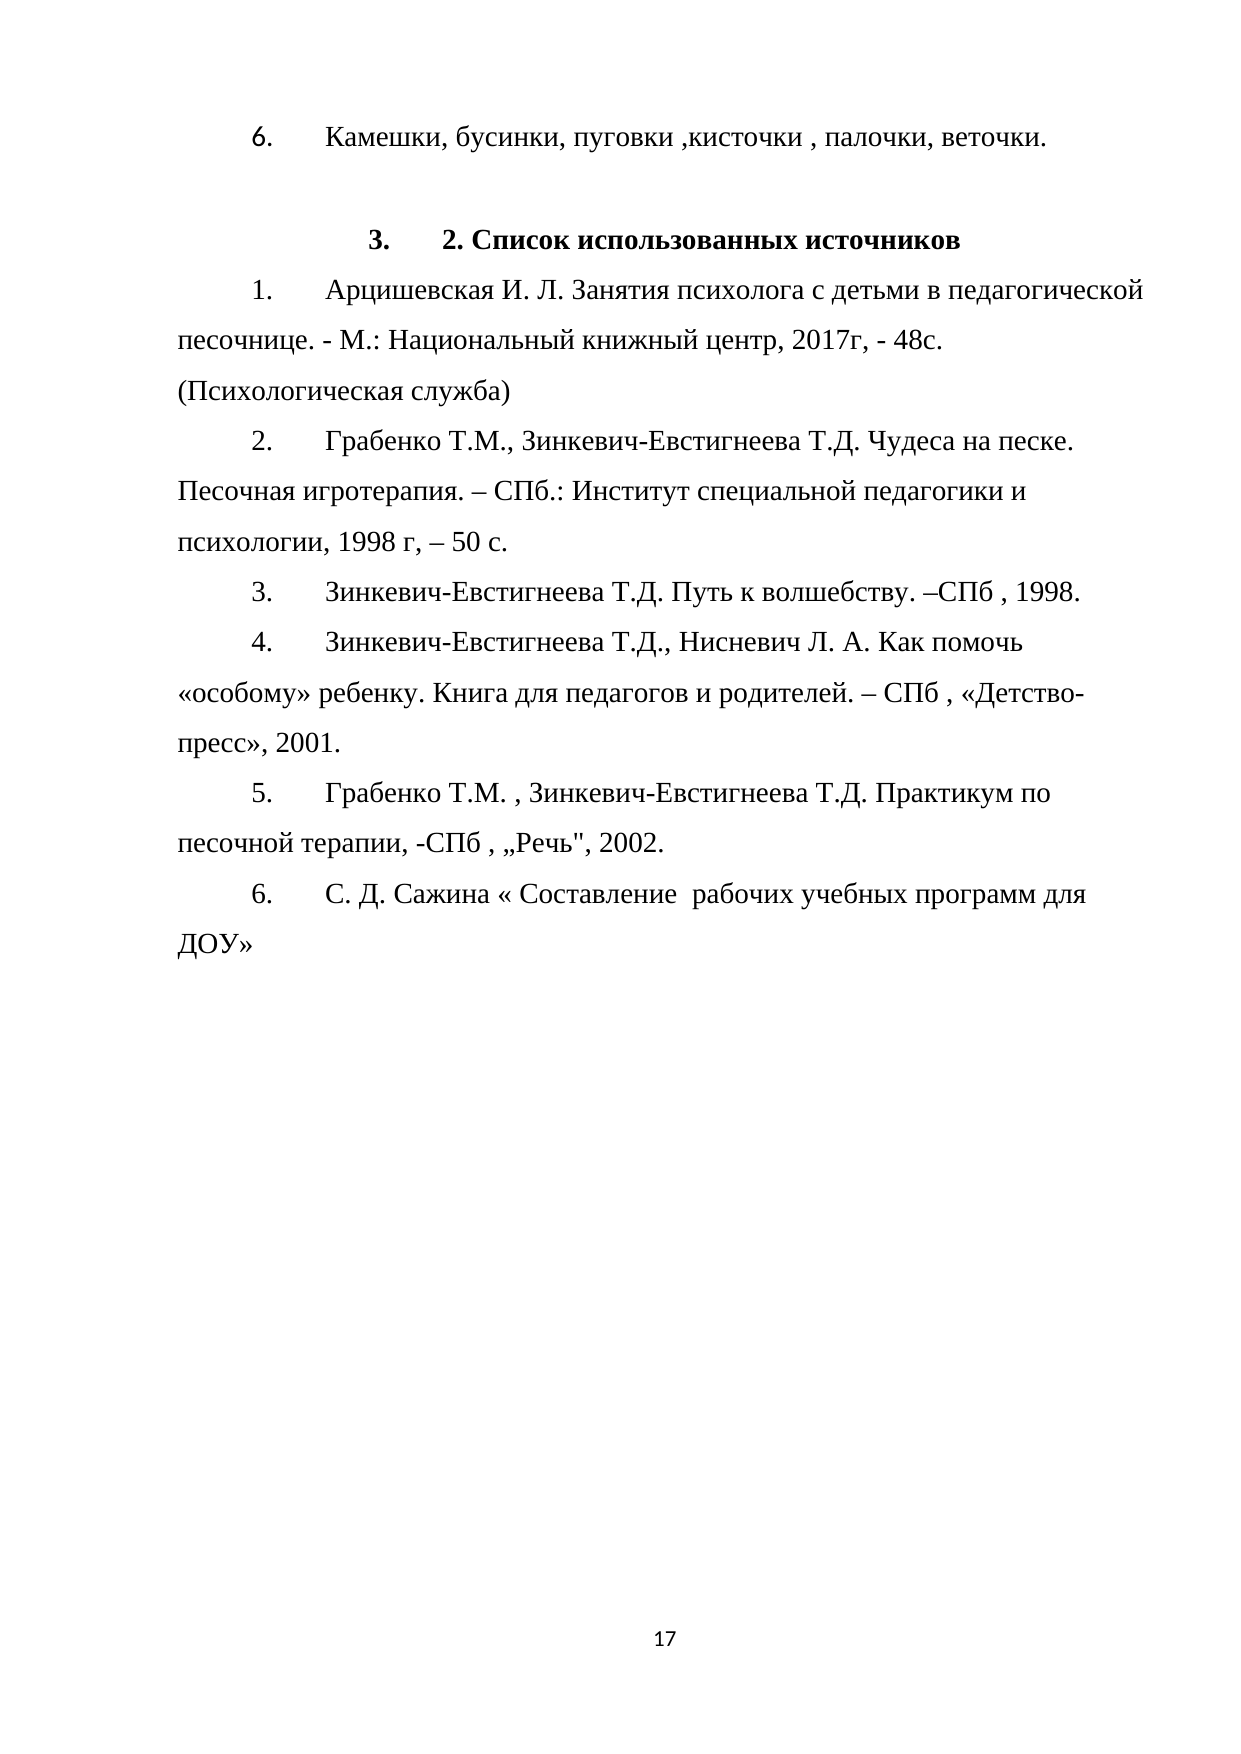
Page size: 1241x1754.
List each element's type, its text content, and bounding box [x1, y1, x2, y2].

list Камешки, бусинки, пуговки ,кисточки , палочки, веточки. [177, 118, 1152, 154]
list 2. Список использованных источников [177, 222, 1152, 255]
list Грабенко Т.М., Зинкевич-Евстигнеева Т.Д. Чудеса на песке. Песочная игротерапия. – СПб.: Институт специальной педагогики и психологии, 1998 г, – 50 с. [177, 423, 1152, 557]
list Зинкевич-Евстигнеева Т.Д., Нисневич Л. А. Как помочь «особому» ребенку. Книга для педагогов и родителей. – СПб , «Детство-пресс», 2001. [177, 624, 1152, 758]
list Зинкевич-Евстигнеева Т.Д. Путь к волшебству. –СПб , 1998. [177, 574, 1152, 608]
list С. Д. Сажина « Составление рабочих учебных программ для ДОУ» [177, 876, 1152, 960]
list Грабенко Т.М. , Зинкевич-Евстигнеева Т.Д. Практикум по песочной терапии, -СПб , „Речь", 2002. [177, 775, 1152, 859]
list Арцишевская И. Л. Занятия психолога с детьми в педагогической песочнице. - М.: Национальный книжный центр, 2017г, - 48с. (Психологическая служба) [177, 272, 1152, 406]
